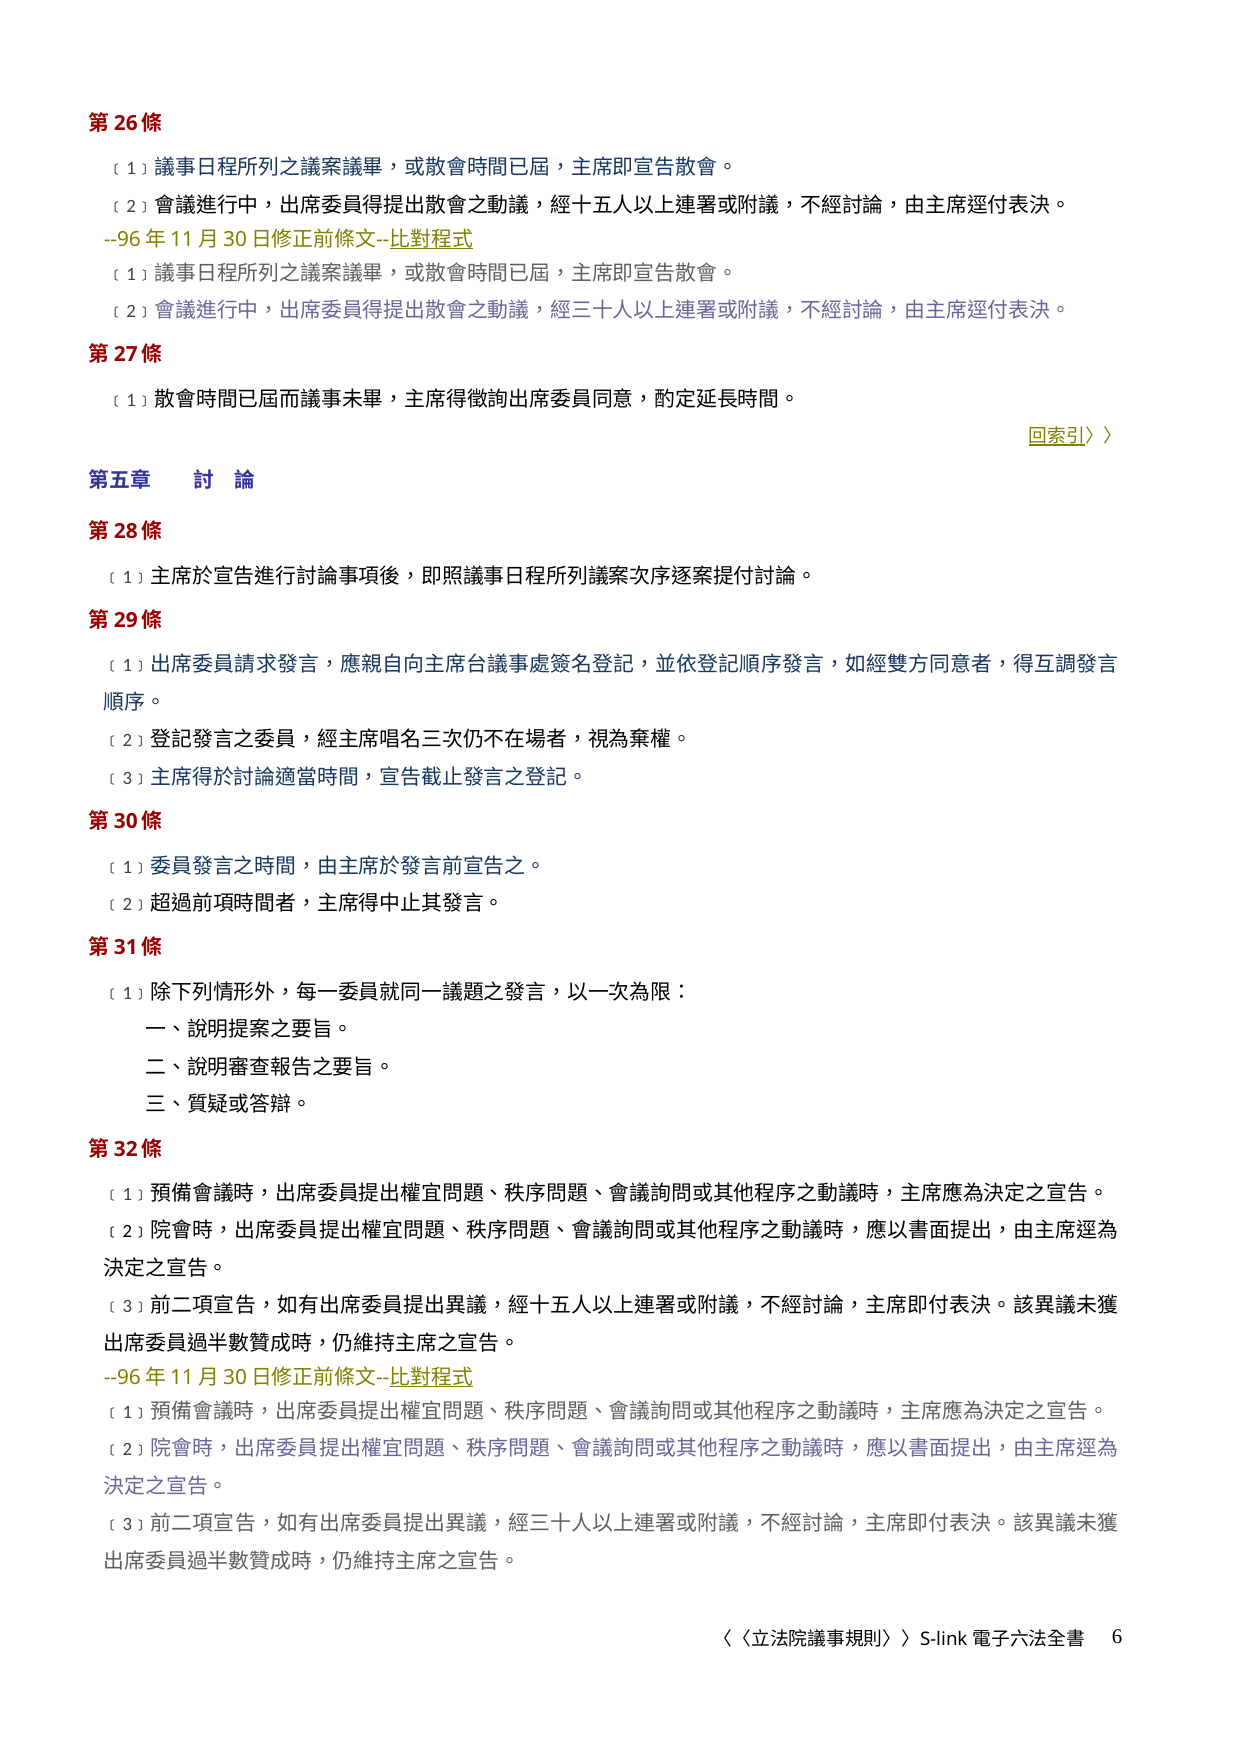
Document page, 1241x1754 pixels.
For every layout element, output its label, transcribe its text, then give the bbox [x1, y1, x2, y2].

subtitle --96年11月30日修正前條文--比對程式 [103, 222, 1122, 252]
text ﹝2﹞院會時，出席委員提出權宜問題、秩序問題、會議詢問或其他程序之動議時，應以書面提出，由主席逕為決定之宣告。 [103, 1210, 1122, 1285]
text ﹝1﹞預備會議時，出席委員提出權宜問題、秩序問題、會議詢問或其他程序之動議時，主席應為決定之宣告。 [103, 1390, 1122, 1428]
text ﹝2﹞登記發言之委員，經主席唱名三次仍不在場者，視為棄權。 [103, 719, 1122, 757]
subtitle --96年11月30日修正前條文--比對程式 [103, 1360, 1122, 1390]
text ﹝3﹞前二項宣告，如有出席委員提出異議，經三十人以上連署或附議，不經討論，主席即付表決。該異議未獲出席委員過半數贊成時，仍維持主席之宣告。∴ [103, 1503, 1122, 1578]
text ﹝3﹞前二項宣告，如有出席委員提出異議，經十五人以上連署或附議，不經討論，主席即付表決。該異議未獲出席委員過半數贊成時，仍維持主席之宣告。 [103, 1285, 1122, 1360]
text ﹝2﹞會議進行中，出席委員得提出散會之動議，經十五人以上連署或附議，不經討論，由主席逕付表決。 [107, 184, 1122, 222]
text 三、質疑或答辯。 [103, 1084, 1122, 1121]
subtitle 第五章 討 論 [89, 464, 1122, 494]
text ﹝1﹞除下列情形外，每一委員就同一議題之發言，以一次為限： [103, 971, 1122, 1009]
text 回索引〉〉 [103, 416, 1122, 453]
subtitle 第29條 [89, 603, 1122, 634]
subtitle 第31條 [89, 931, 1122, 961]
subtitle 第28條 [89, 515, 1122, 545]
subtitle 第27條 [89, 337, 1122, 368]
text 一、說明提案之要旨。 [103, 1009, 1122, 1046]
text ﹝1﹞散會時間已屆而議事未畢，主席得徵詢出席委員同意，酌定延長時間。 [107, 378, 1122, 416]
subtitle 第32條∵ [89, 1132, 1122, 1162]
text 二、說明審查報告之要旨。 [103, 1046, 1122, 1084]
text ﹝2﹞院會時，出席委員提出權宜問題、秩序問題、會議詢問或其他程序之動議時，應以書面提出，由主席逕為決定之宣告。 [103, 1428, 1122, 1503]
text ﹝1﹞預備會議時，出席委員提出權宜問題、秩序問題、會議詢問或其他程序之動議時，主席應為決定之宣告。 [103, 1172, 1122, 1210]
subtitle 第26條∵ [89, 106, 1122, 136]
subtitle 第30條 [89, 804, 1122, 835]
text ﹝1﹞委員發言之時間，由主席於發言前宣告之。 [103, 845, 1122, 883]
text ﹝1﹞出席委員請求發言，應親自向主席台議事處簽名登記，並依登記順序發言，如經雙方同意者，得互調發言順序。 [103, 644, 1122, 719]
text ﹝1﹞議事日程所列之議案議畢，或散會時間已屆，主席即宣告散會。 [107, 147, 1122, 184]
text ﹝1﹞主席於宣告進行討論事項後，即照議事日程所列議案次序逐案提付討論。 [103, 555, 1122, 593]
text ﹝1﹞議事日程所列之議案議畢，或散會時間已屆，主席即宣告散會。 [107, 252, 1122, 289]
text ﹝2﹞超過前項時間者，主席得中止其發言。 [103, 883, 1122, 920]
text ﹝2﹞會議進行中，出席委員得提出散會之動議，經三十人以上連署或附議，不經討論，由主席逕付表決。∴ [107, 289, 1122, 327]
text ﹝3﹞主席得於討論適當時間，宣告截止發言之登記。 [103, 757, 1122, 794]
